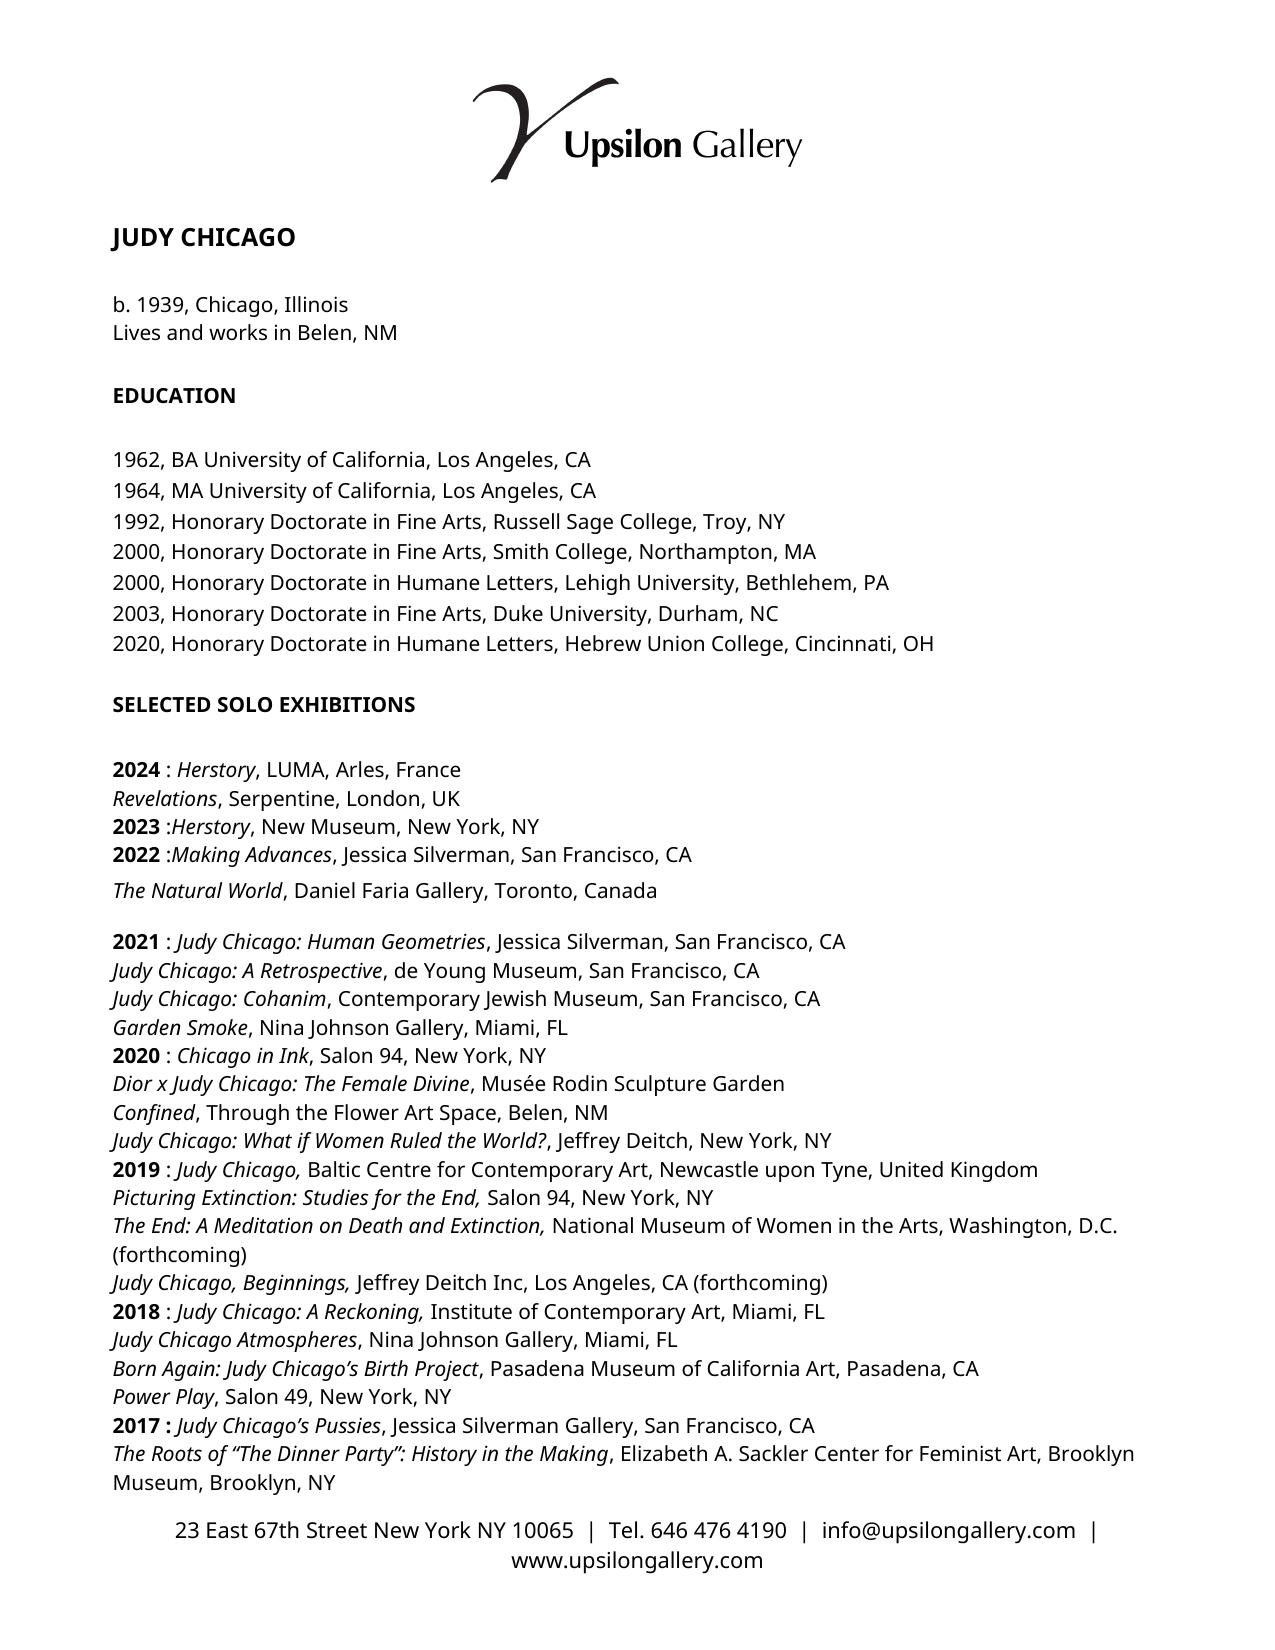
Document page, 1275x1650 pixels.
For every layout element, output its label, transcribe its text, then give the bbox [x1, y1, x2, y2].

text JUDY CHICAGO [112, 219, 1162, 253]
text 2021 : Judy Chicago: Human Geometries, Jessica Silverman, San Francisco, CA Judy Chicago: A Retrospective, de Young Museum, San Francisco, CA Judy Chicago: Cohanim, Contemporary Jewish Museum, San Francisco, CA Garden Smoke, Nina Johnson Gallery, Miami, FL [112, 927, 1162, 1041]
text 1962, BA University of California, Los Angeles, CA [112, 446, 1162, 474]
text 2022 :Making Advances, Jessica Silverman, San Francisco, CA The Natural World, Daniel Faria Gallery, Toronto, Canada [112, 841, 1162, 904]
text SELECTED SOLO EXHIBITIONS [112, 691, 1162, 719]
text 2017 : Judy Chicago’s Pussies, Jessica Silverman Gallery, San Francisco, CA The Roots of “The Dinner Party”: History in the Making, Elizabeth A. Sackler Center for Feminist Art, Brooklyn Museum, Brooklyn, NY [112, 1411, 1162, 1496]
text 2020, Honorary Doctorate in Humane Letters, Hebrew Union College, Cincinnati, OH [112, 629, 1162, 658]
text 2020 : Chicago in Ink, Salon 94, New York, NY Dior x Judy Chicago: The Female Divine, Musée Rodin Sculpture Garden Confined, Through the Flower Art Space, Belen, NM Judy Chicago: What if Women Ruled the World?, Jeffrey Deitch, New York, NY [112, 1041, 1162, 1155]
text Lives and works in Belen, NM [112, 318, 1162, 347]
text 2000, Honorary Doctorate in Fine Arts, Smith College, Northampton, MA [112, 537, 1162, 566]
text 1964, MA University of California, Los Angeles, CA [112, 476, 1162, 505]
text b. 1939, Chicago, Illinois [112, 290, 1162, 318]
picture [472, 75, 803, 185]
text 2003, Honorary Doctorate in Fine Arts, Duke University, Durham, NC [112, 599, 1162, 627]
text 2018 : Judy Chicago: A Reckoning, Institute of Contemporary Art, Miami, FL Judy Chicago Atmospheres, Nina Johnson Gallery, Miami, FL Born Again: Judy Chicago’s Birth Project, Pasadena Museum of California Art, Pasadena, CA Power Play, Salon 49, New York, NY [112, 1297, 1162, 1411]
text 2024 : Herstory, LUMA, Arles, France Revelations, Serpentine, London, UK [112, 755, 1162, 812]
text 2019 : Judy Chicago, Baltic Centre for Contemporary Art, Newcastle upon Tyne, United Kingdom Picturing Extinction: Studies for the End, Salon 94, New York, NY The End: A Meditation on Death and Extinction, National Museum of Women in the Arts, Washington, D.C. (forthcoming) Judy Chicago, Beginnings, Jeffrey Deitch Inc, Los Angeles, CA (forthcoming) [112, 1155, 1162, 1297]
text 2000, Honorary Doctorate in Humane Letters, Lehigh University, Bethlehem, PA [112, 568, 1162, 597]
text EDUCATION [112, 381, 1162, 409]
text 2023 :Herstory, New Museum, New York, NY [112, 812, 1162, 841]
text 1992, Honorary Doctorate in Fine Arts, Russell Sage College, Troy, NY [112, 507, 1162, 535]
